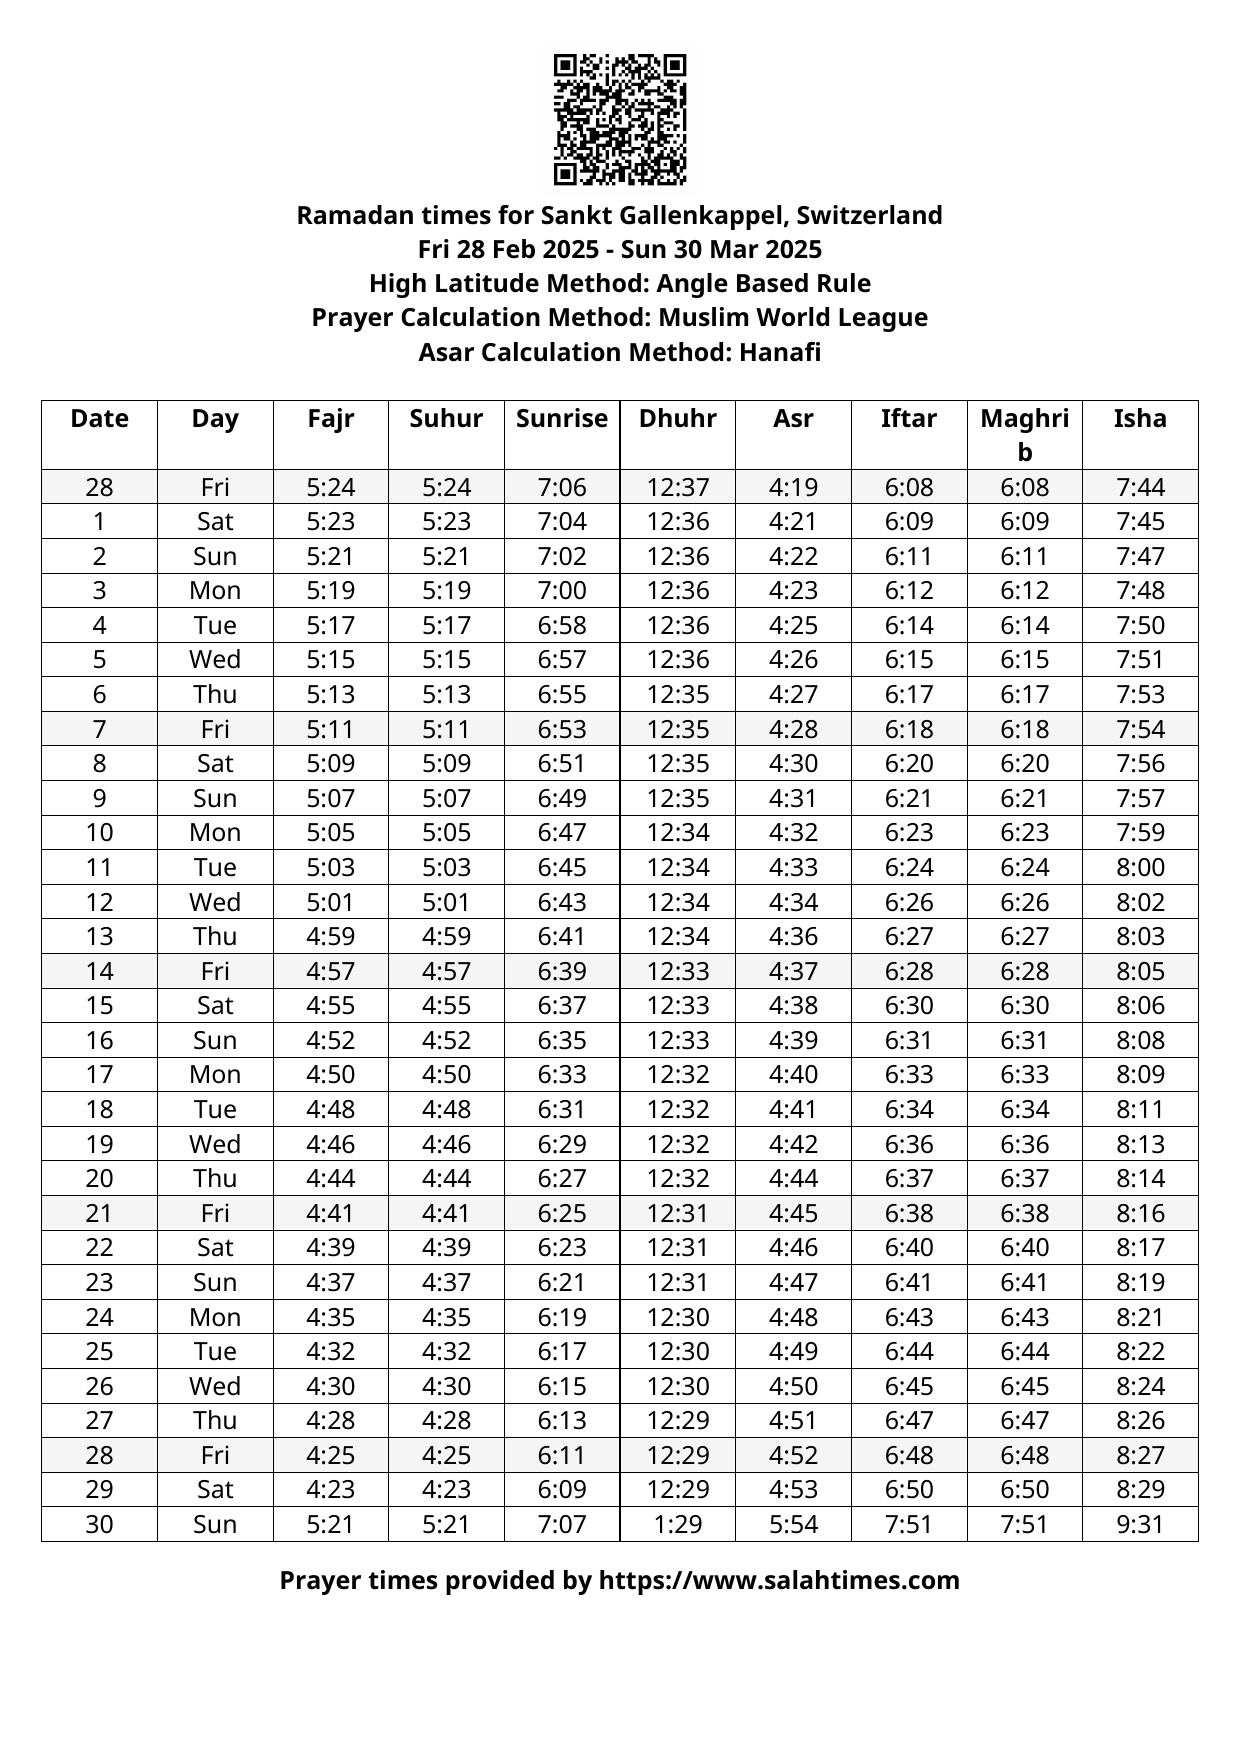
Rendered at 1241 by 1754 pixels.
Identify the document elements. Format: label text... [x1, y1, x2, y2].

table_cell 4:39 [736, 1023, 851, 1057]
table_cell 22 [42, 1231, 157, 1264]
table_cell 4:41 [389, 1196, 504, 1229]
table_cell 4 [42, 608, 157, 642]
table_cell 8:05 [1083, 954, 1198, 987]
table_cell Sat [158, 746, 273, 780]
table_cell 6:38 [968, 1196, 1082, 1229]
table_cell 6:36 [968, 1127, 1082, 1160]
table_cell 12:35 [621, 712, 735, 745]
table_cell 4:50 [389, 1058, 504, 1091]
table_cell 8:09 [1083, 1058, 1198, 1091]
table_cell 6:20 [968, 746, 1082, 780]
table_cell 15 [42, 989, 157, 1022]
table_cell 14 [42, 954, 157, 987]
table_cell 6:20 [852, 746, 967, 780]
table_cell 6:25 [505, 1196, 619, 1229]
table_cell 7:56 [1083, 746, 1198, 780]
table_cell Tue [158, 608, 273, 642]
table_cell 7:00 [505, 574, 619, 607]
table_cell 7:51 [852, 1507, 967, 1541]
table_cell 12:35 [621, 746, 735, 780]
table_header Isha [1083, 401, 1198, 469]
table_cell 8:29 [1083, 1473, 1198, 1506]
table_cell 4:39 [274, 1231, 388, 1264]
table_cell 6:43 [852, 1300, 967, 1333]
table_cell 6:30 [852, 989, 967, 1022]
table_cell 7:04 [505, 504, 619, 538]
table_cell 5:07 [389, 781, 504, 814]
table_cell 6:40 [968, 1231, 1082, 1264]
table_cell 6:09 [852, 504, 967, 538]
table_cell 6:44 [852, 1334, 967, 1368]
table_cell Fri [158, 470, 273, 503]
table_cell 4:59 [389, 919, 504, 953]
table_cell 26 [42, 1369, 157, 1402]
table_cell 12:34 [621, 919, 735, 953]
table_cell 23 [42, 1265, 157, 1299]
table_cell 12:31 [621, 1265, 735, 1299]
table_header Fajr [274, 401, 388, 469]
table_cell 4:53 [736, 1473, 851, 1506]
table_cell 5:21 [389, 539, 504, 572]
table_header Day [158, 401, 273, 469]
table_cell 7:59 [1083, 816, 1198, 849]
table_cell 4:42 [736, 1127, 851, 1160]
table_cell Fri [158, 954, 273, 987]
table_cell 6:45 [505, 850, 619, 884]
table_cell 4:45 [736, 1196, 851, 1229]
table_cell 6:37 [852, 1161, 967, 1195]
table_cell 6:11 [852, 539, 967, 572]
table_cell 6:18 [852, 712, 967, 745]
table_cell 6:15 [852, 643, 967, 676]
table_cell 4:57 [274, 954, 388, 987]
table_cell 12:29 [621, 1438, 735, 1472]
table_cell 6:14 [968, 608, 1082, 642]
table_cell 12:34 [621, 850, 735, 884]
table_cell 4:28 [736, 712, 851, 745]
table_cell 6:17 [852, 677, 967, 711]
table_cell 12:31 [621, 1231, 735, 1264]
table_cell 6:43 [505, 885, 619, 918]
table_cell Thu [158, 919, 273, 953]
table_cell Fri [158, 1438, 273, 1472]
table_cell 5:19 [274, 574, 388, 607]
table_cell 6:23 [852, 816, 967, 849]
table_cell 6:28 [852, 954, 967, 987]
table_cell 8:17 [1083, 1231, 1198, 1264]
table_cell Wed [158, 1127, 273, 1160]
table_cell 7:50 [1083, 608, 1198, 642]
table_cell 6:49 [505, 781, 619, 814]
table_cell Sat [158, 1473, 273, 1506]
table_cell 4:34 [736, 885, 851, 918]
table_cell 4:27 [736, 677, 851, 711]
table_cell 5:19 [389, 574, 504, 607]
picture [542, 41, 699, 198]
table_cell 19 [42, 1127, 157, 1160]
table_cell 4:22 [736, 539, 851, 572]
table_cell Sun [158, 1507, 273, 1541]
table_cell 7:02 [505, 539, 619, 572]
text Prayer Calculation Method: Muslim World League [42, 300, 1198, 334]
table_cell 6 [42, 677, 157, 711]
table_header Maghrib [968, 401, 1082, 469]
table_cell 5:09 [274, 746, 388, 780]
table_cell 3 [42, 574, 157, 607]
table_cell 10 [42, 816, 157, 849]
table_cell Mon [158, 816, 273, 849]
table_cell 4:19 [736, 470, 851, 503]
table_cell 5:01 [389, 885, 504, 918]
table_cell 7:44 [1083, 470, 1198, 503]
table_cell 5:11 [389, 712, 504, 745]
table_cell Mon [158, 1300, 273, 1333]
table_cell Tue [158, 1334, 273, 1368]
table_header Iftar [852, 401, 967, 469]
table_cell 9 [42, 781, 157, 814]
table_cell Thu [158, 677, 273, 711]
table_cell 6:15 [968, 643, 1082, 676]
table_cell 8:19 [1083, 1265, 1198, 1299]
table_header Date [42, 401, 157, 469]
table_cell 4:33 [736, 850, 851, 884]
table_cell 5:54 [736, 1507, 851, 1541]
table_cell 8:08 [1083, 1023, 1198, 1057]
table_cell 6:29 [505, 1127, 619, 1160]
table_cell 4:30 [389, 1369, 504, 1402]
table_cell 27 [42, 1404, 157, 1437]
table_cell 6:17 [505, 1334, 619, 1368]
table_cell 8:06 [1083, 989, 1198, 1022]
table_cell 6:37 [968, 1161, 1082, 1195]
table_cell 6:41 [968, 1265, 1082, 1299]
table_cell 5:01 [274, 885, 388, 918]
table_cell 12:33 [621, 989, 735, 1022]
table_cell 4:50 [274, 1058, 388, 1091]
table_cell 4:23 [274, 1473, 388, 1506]
table_cell 4:35 [274, 1300, 388, 1333]
table_cell 4:30 [736, 746, 851, 780]
table_cell 6:47 [968, 1404, 1082, 1437]
table_cell 6:31 [852, 1023, 967, 1057]
table_cell 6:17 [968, 677, 1082, 711]
table_cell 6:58 [505, 608, 619, 642]
table_cell 6:34 [968, 1092, 1082, 1126]
table_cell 6:45 [968, 1369, 1082, 1402]
table_header Asr [736, 401, 851, 469]
table_cell 5:21 [274, 539, 388, 572]
table_cell 18 [42, 1092, 157, 1126]
table_cell 21 [42, 1196, 157, 1229]
table_cell 5:21 [274, 1507, 388, 1541]
table_cell 7:51 [968, 1507, 1082, 1541]
table_cell 12:34 [621, 885, 735, 918]
table_cell Sat [158, 1231, 273, 1264]
table_cell 8:11 [1083, 1092, 1198, 1126]
table_cell 5:15 [389, 643, 504, 676]
table_cell Sun [158, 1265, 273, 1299]
table_cell 4:52 [274, 1023, 388, 1057]
table_cell 6:53 [505, 712, 619, 745]
table_cell 12:36 [621, 574, 735, 607]
table_cell 6:30 [968, 989, 1082, 1022]
table_cell 8:24 [1083, 1369, 1198, 1402]
table_cell 4:28 [389, 1404, 504, 1437]
table_cell 7:54 [1083, 712, 1198, 745]
table_cell 5:13 [274, 677, 388, 711]
table_cell 7:06 [505, 470, 619, 503]
table_cell 6:26 [968, 885, 1082, 918]
text Fri 28 Feb 2025 - Sun 30 Mar 2025 [42, 232, 1198, 266]
table_cell 6:45 [852, 1369, 967, 1402]
table_cell 6:23 [968, 816, 1082, 849]
table_cell 5:07 [274, 781, 388, 814]
table_cell 6:14 [852, 608, 967, 642]
table_cell 20 [42, 1161, 157, 1195]
table_cell 6:09 [505, 1473, 619, 1506]
table_cell 8:13 [1083, 1127, 1198, 1160]
table_cell 6:12 [968, 574, 1082, 607]
table_cell 6:11 [968, 539, 1082, 572]
table_cell 4:55 [389, 989, 504, 1022]
table_cell 7:53 [1083, 677, 1198, 711]
table_header Suhur [389, 401, 504, 469]
table_cell 2 [42, 539, 157, 572]
table_cell 12:30 [621, 1300, 735, 1333]
table_cell 6:48 [852, 1438, 967, 1472]
table_cell 6:50 [852, 1473, 967, 1506]
table_cell Wed [158, 1369, 273, 1402]
table_cell 28 [42, 470, 157, 503]
table_cell 12:34 [621, 816, 735, 849]
table_cell 4:40 [736, 1058, 851, 1091]
table_cell 12:32 [621, 1058, 735, 1091]
table_cell 4:23 [736, 574, 851, 607]
table_cell Sat [158, 989, 273, 1022]
table_cell 4:48 [389, 1092, 504, 1126]
table_cell 4:21 [736, 504, 851, 538]
table_cell 4:44 [389, 1161, 504, 1195]
table_cell 5:03 [389, 850, 504, 884]
text Ramadan times for Sankt Gallenkappel, Switzerland [42, 198, 1198, 232]
table_cell 13 [42, 919, 157, 953]
table_cell Sun [158, 781, 273, 814]
table_cell 4:25 [274, 1438, 388, 1472]
table_header Dhuhr [621, 401, 735, 469]
table_cell 4:49 [736, 1334, 851, 1368]
table_cell 4:55 [274, 989, 388, 1022]
table_cell 7:07 [505, 1507, 619, 1541]
table_cell Tue [158, 850, 273, 884]
table_cell 4:50 [736, 1369, 851, 1402]
table_cell 6:47 [505, 816, 619, 849]
table_cell 24 [42, 1300, 157, 1333]
table_cell 17 [42, 1058, 157, 1091]
table_cell 6:43 [968, 1300, 1082, 1333]
table_cell 6:47 [852, 1404, 967, 1437]
table_cell 4:51 [736, 1404, 851, 1437]
table_cell 4:41 [274, 1196, 388, 1229]
table_cell 6:27 [852, 919, 967, 953]
table_cell 5:09 [389, 746, 504, 780]
table_cell 5:17 [274, 608, 388, 642]
table_header Sunrise [505, 401, 619, 469]
table_cell 4:32 [274, 1334, 388, 1368]
table_cell 6:35 [505, 1023, 619, 1057]
table_cell 8:16 [1083, 1196, 1198, 1229]
table_cell 6:28 [968, 954, 1082, 987]
table_cell 5:13 [389, 677, 504, 711]
table_cell 12:36 [621, 539, 735, 572]
table_cell 7:45 [1083, 504, 1198, 538]
table_cell Thu [158, 1161, 273, 1195]
table_cell 7:57 [1083, 781, 1198, 814]
table_cell 6:39 [505, 954, 619, 987]
table_cell 25 [42, 1334, 157, 1368]
text Prayer times provided by https://www.salahtimes.com [42, 1563, 1198, 1597]
table_cell 8:03 [1083, 919, 1198, 953]
table_cell 6:18 [968, 712, 1082, 745]
table_cell 6:09 [968, 504, 1082, 538]
table_cell 4:36 [736, 919, 851, 953]
table_cell Fri [158, 1196, 273, 1229]
table_cell 4:47 [736, 1265, 851, 1299]
table_cell 16 [42, 1023, 157, 1057]
table_cell 5:03 [274, 850, 388, 884]
table_cell Sat [158, 504, 273, 538]
table_cell Wed [158, 643, 273, 676]
table_cell 12:36 [621, 504, 735, 538]
table_cell 4:30 [274, 1369, 388, 1402]
table_cell 4:46 [736, 1231, 851, 1264]
table_cell 6:21 [852, 781, 967, 814]
table_cell 12:35 [621, 781, 735, 814]
table_cell 12:33 [621, 1023, 735, 1057]
table_cell 6:21 [505, 1265, 619, 1299]
table_cell 8:27 [1083, 1438, 1198, 1472]
table_cell 6:23 [505, 1231, 619, 1264]
text Asar Calculation Method: Hanafi [42, 334, 1198, 368]
table_cell 12:36 [621, 643, 735, 676]
table_cell 30 [42, 1507, 157, 1541]
table_cell 8:26 [1083, 1404, 1198, 1437]
table_cell 7 [42, 712, 157, 745]
table_cell 12 [42, 885, 157, 918]
table_cell 8:02 [1083, 885, 1198, 918]
table_cell 4:48 [736, 1300, 851, 1333]
table_cell 4:28 [274, 1404, 388, 1437]
table_cell 4:25 [736, 608, 851, 642]
table_cell 12:33 [621, 954, 735, 987]
table_cell 5:21 [389, 1507, 504, 1541]
table_cell 4:25 [389, 1438, 504, 1472]
table_cell Thu [158, 1404, 273, 1437]
table_cell 4:37 [389, 1265, 504, 1299]
table_cell 4:38 [736, 989, 851, 1022]
table_cell 4:39 [389, 1231, 504, 1264]
text High Latitude Method: Angle Based Rule [42, 266, 1198, 300]
table_cell 6:08 [852, 470, 967, 503]
table_cell 8 [42, 746, 157, 780]
table_cell 6:08 [968, 470, 1082, 503]
table_cell 4:44 [274, 1161, 388, 1195]
table_cell 4:35 [389, 1300, 504, 1333]
table_cell 12:37 [621, 470, 735, 503]
table_cell 6:27 [968, 919, 1082, 953]
table_cell 4:59 [274, 919, 388, 953]
table_cell 4:46 [389, 1127, 504, 1160]
table_cell 6:26 [852, 885, 967, 918]
table_cell 5:24 [274, 470, 388, 503]
table_cell 12:29 [621, 1473, 735, 1506]
table_cell 4:32 [736, 816, 851, 849]
table_cell 12:32 [621, 1161, 735, 1195]
table_cell Wed [158, 885, 273, 918]
table_cell 4:32 [389, 1334, 504, 1368]
table_cell 1 [42, 504, 157, 538]
table_cell 4:52 [736, 1438, 851, 1472]
table_cell 5:11 [274, 712, 388, 745]
table_cell 5:05 [274, 816, 388, 849]
table_cell 6:41 [505, 919, 619, 953]
table_cell 6:27 [505, 1161, 619, 1195]
table_cell 6:12 [852, 574, 967, 607]
table_cell 8:00 [1083, 850, 1198, 884]
table_cell 5:24 [389, 470, 504, 503]
table_cell 8:21 [1083, 1300, 1198, 1333]
table_cell 6:11 [505, 1438, 619, 1472]
table_cell 6:34 [852, 1092, 967, 1126]
table_cell 6:33 [505, 1058, 619, 1091]
table_cell 6:55 [505, 677, 619, 711]
table_cell 4:48 [274, 1092, 388, 1126]
table_cell 5:17 [389, 608, 504, 642]
table_cell 12:31 [621, 1196, 735, 1229]
table_cell Sun [158, 539, 273, 572]
table_cell 4:41 [736, 1092, 851, 1126]
table_cell 6:57 [505, 643, 619, 676]
table_cell 4:44 [736, 1161, 851, 1195]
table_cell 12:36 [621, 608, 735, 642]
table_cell 6:33 [968, 1058, 1082, 1091]
table_cell 6:51 [505, 746, 619, 780]
table_cell 6:24 [968, 850, 1082, 884]
table_cell 6:19 [505, 1300, 619, 1333]
table_cell 6:13 [505, 1404, 619, 1437]
table_cell 11 [42, 850, 157, 884]
table_cell 1:29 [621, 1507, 735, 1541]
table_cell 4:26 [736, 643, 851, 676]
table_cell 8:14 [1083, 1161, 1198, 1195]
table_cell 6:37 [505, 989, 619, 1022]
table_cell 9:31 [1083, 1507, 1198, 1541]
table_cell 4:23 [389, 1473, 504, 1506]
table_cell 5:05 [389, 816, 504, 849]
table_cell 7:48 [1083, 574, 1198, 607]
table_cell 7:47 [1083, 539, 1198, 572]
table_cell 6:15 [505, 1369, 619, 1402]
table_cell 5:23 [389, 504, 504, 538]
table_cell 6:31 [505, 1092, 619, 1126]
table_cell 29 [42, 1473, 157, 1506]
table_cell 12:35 [621, 677, 735, 711]
table_cell 5:15 [274, 643, 388, 676]
table_cell 6:36 [852, 1127, 967, 1160]
table_cell 4:52 [389, 1023, 504, 1057]
table_cell 7:51 [1083, 643, 1198, 676]
table_cell 12:30 [621, 1369, 735, 1402]
table_cell Sun [158, 1023, 273, 1057]
table_cell 6:24 [852, 850, 967, 884]
table_cell 12:32 [621, 1092, 735, 1126]
table_cell Mon [158, 574, 273, 607]
table_cell 12:29 [621, 1404, 735, 1437]
table_cell 28 [42, 1438, 157, 1472]
table_cell 12:32 [621, 1127, 735, 1160]
table_cell 6:38 [852, 1196, 967, 1229]
table_cell 6:31 [968, 1023, 1082, 1057]
table_cell 6:48 [968, 1438, 1082, 1472]
table_cell 4:57 [389, 954, 504, 987]
table_cell 6:41 [852, 1265, 967, 1299]
table_cell 6:40 [852, 1231, 967, 1264]
table_cell Tue [158, 1092, 273, 1126]
table_cell Mon [158, 1058, 273, 1091]
table_cell 6:33 [852, 1058, 967, 1091]
table_cell 5 [42, 643, 157, 676]
table_cell 4:37 [736, 954, 851, 987]
table_cell 8:22 [1083, 1334, 1198, 1368]
table_cell 6:21 [968, 781, 1082, 814]
table_cell 6:50 [968, 1473, 1082, 1506]
table_cell 4:31 [736, 781, 851, 814]
table_cell 4:46 [274, 1127, 388, 1160]
table_cell 12:30 [621, 1334, 735, 1368]
table_cell Fri [158, 712, 273, 745]
table_cell 4:37 [274, 1265, 388, 1299]
table_cell 5:23 [274, 504, 388, 538]
table_cell 6:44 [968, 1334, 1082, 1368]
